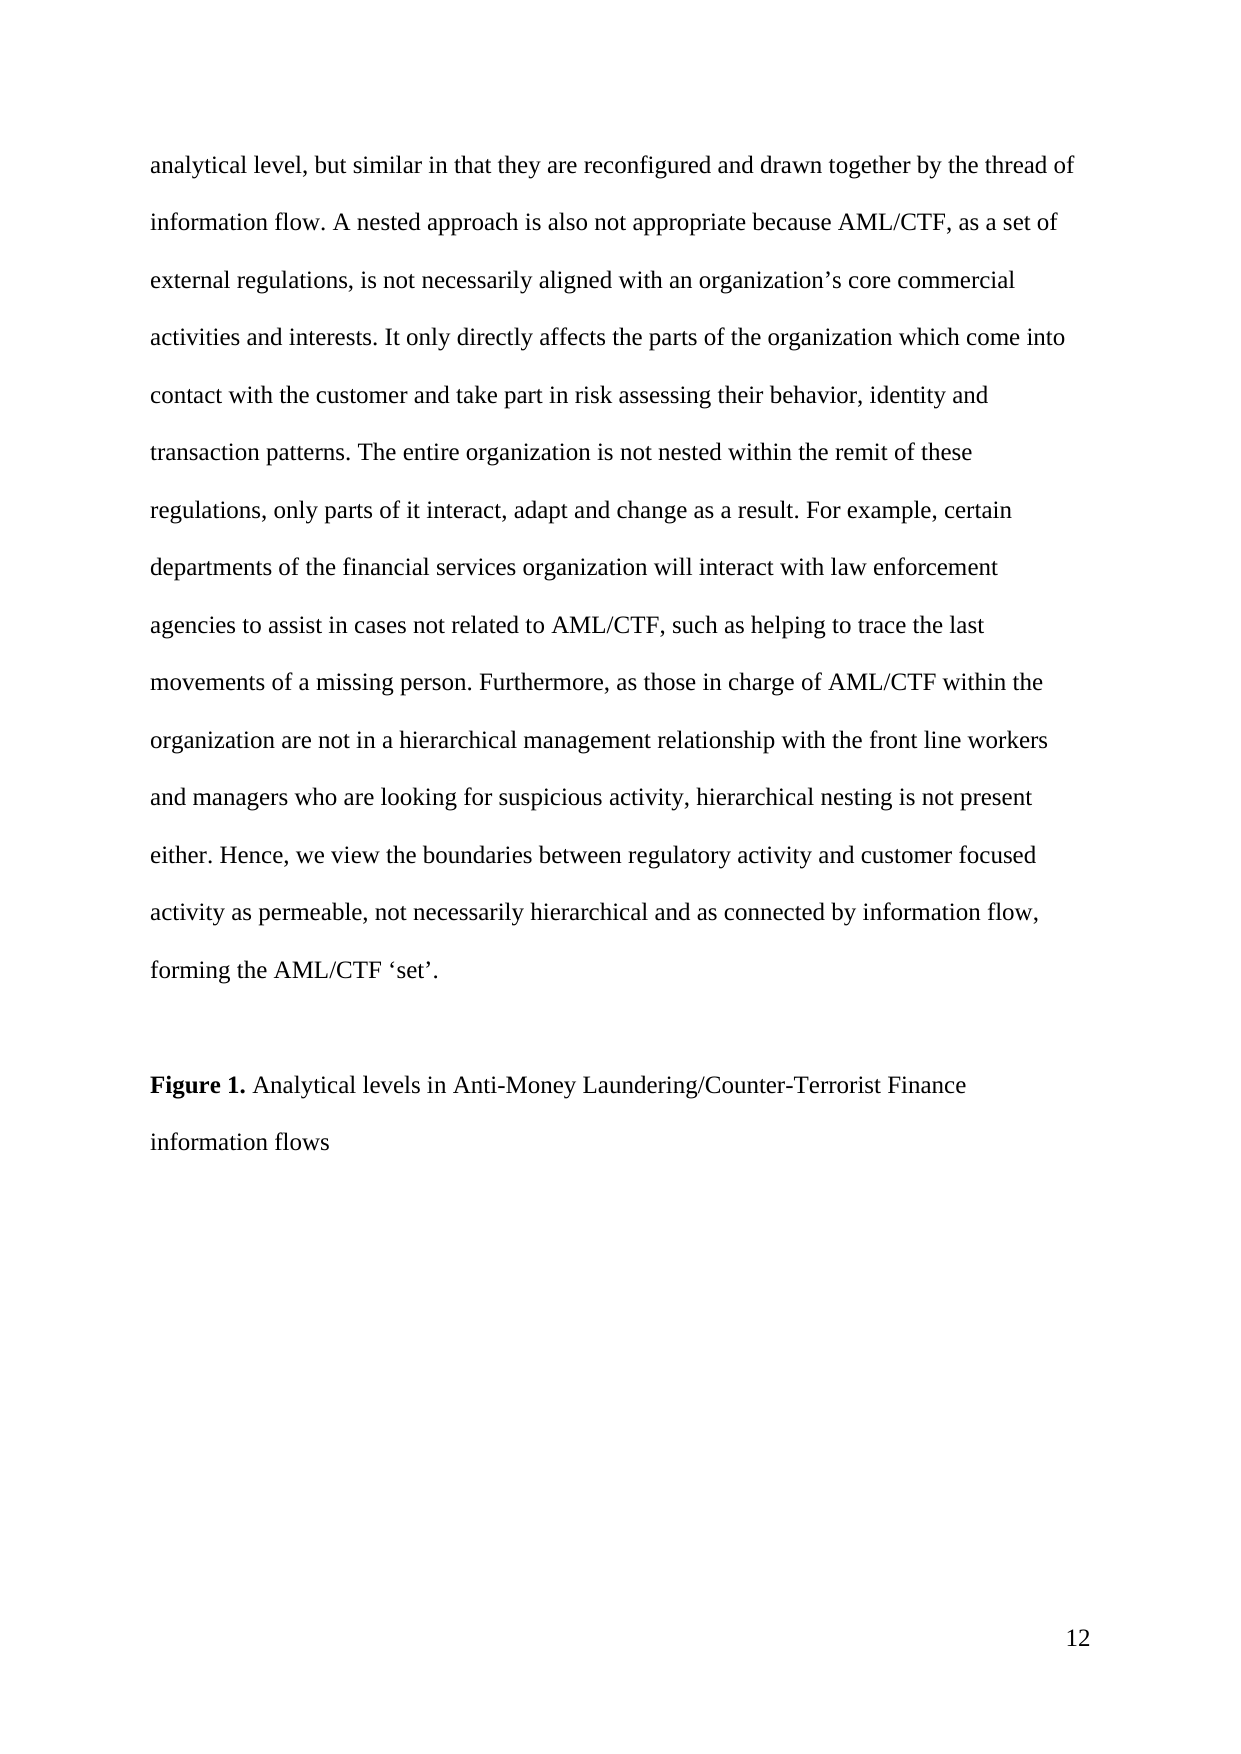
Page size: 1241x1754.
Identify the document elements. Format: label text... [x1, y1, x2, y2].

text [150, 150, 1090, 984]
text Figure 1. Analytical levels in Anti-Money Laundering/Counter-Terrorist Finance information flows [150, 1070, 1090, 1156]
